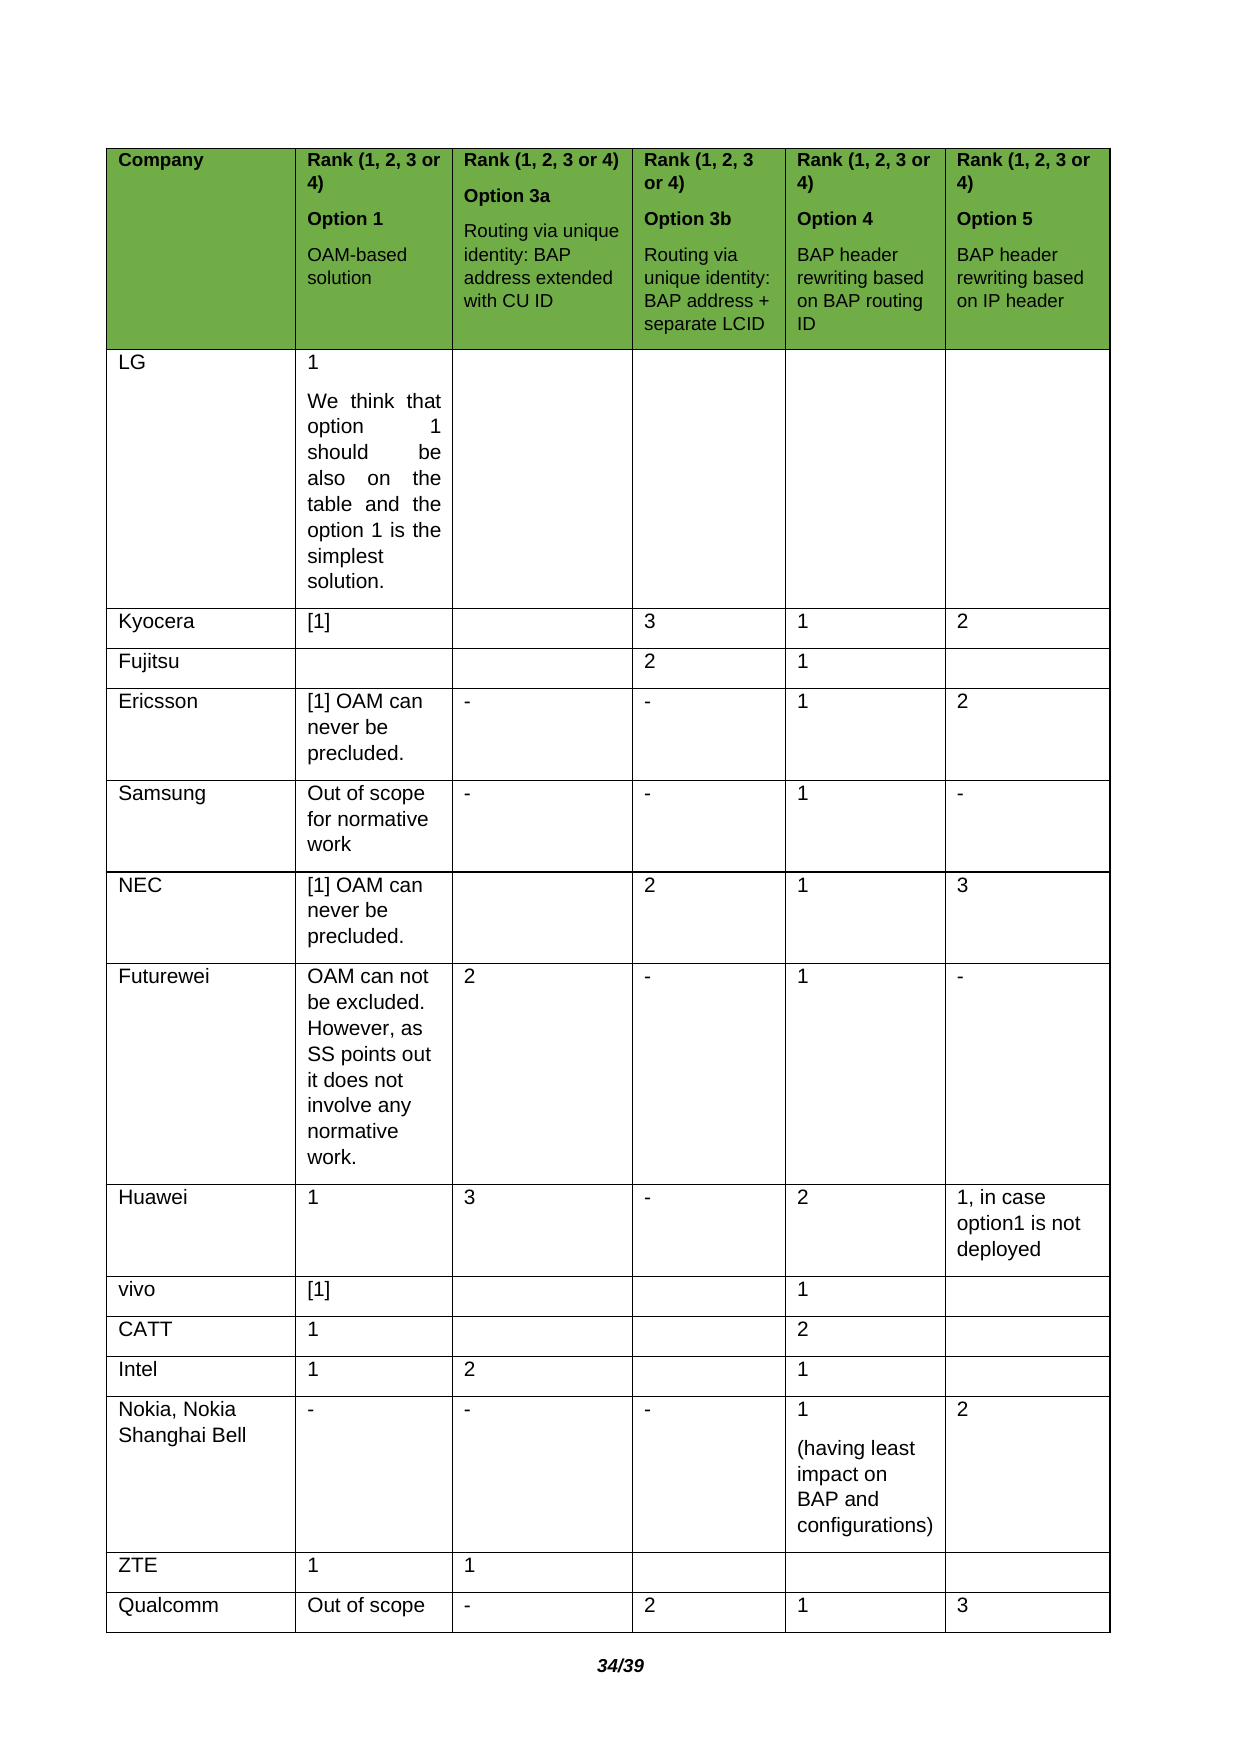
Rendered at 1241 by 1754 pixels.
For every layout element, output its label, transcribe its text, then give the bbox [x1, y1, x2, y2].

table_header Company [107, 149, 295, 349]
table_cell [786, 609, 945, 648]
table_cell [633, 1553, 785, 1592]
table_cell [453, 1277, 632, 1316]
table_cell [453, 649, 632, 688]
table_cell [296, 1553, 452, 1592]
table_cell [786, 1553, 945, 1592]
table_cell [946, 781, 1109, 871]
table_header Rank (1, 2, 3 or 4) Option 4 BAP header rewriting based on BAP routing ID [786, 149, 945, 349]
table_cell [296, 781, 452, 871]
table_header [296, 149, 452, 349]
table_header Rank (1, 2, 3 or 4) Option 3a Routing via unique identity: BAP address extended with CU ID [453, 149, 632, 349]
table_cell [633, 1593, 785, 1632]
table_cell [453, 1397, 632, 1552]
table_cell [946, 1357, 1109, 1396]
table_cell [296, 649, 452, 688]
table_cell [296, 873, 452, 963]
table_cell [296, 1397, 452, 1552]
table_cell [107, 350, 295, 608]
table_cell [453, 609, 632, 648]
table_cell [786, 1397, 945, 1552]
table_cell [296, 1277, 452, 1316]
table_cell [946, 350, 1109, 608]
table_cell [946, 1185, 1109, 1276]
table_cell [296, 1593, 452, 1632]
table_cell [946, 873, 1109, 963]
table_cell [946, 609, 1109, 648]
table_cell [946, 1397, 1109, 1552]
table_cell [296, 609, 452, 648]
table_header Rank (1, 2, 3 or 4) Option 5 BAP header rewriting based on IP header [946, 149, 1109, 349]
table_cell [453, 350, 632, 608]
table_cell [107, 1357, 295, 1396]
table_cell [786, 1277, 945, 1316]
table_cell [633, 1317, 785, 1356]
table_cell [786, 1317, 945, 1356]
table_cell [633, 689, 785, 779]
table_cell [107, 689, 295, 779]
table_cell [633, 781, 785, 871]
table_cell [107, 609, 295, 648]
table_cell [786, 873, 945, 963]
table_cell [107, 781, 295, 871]
table_cell [633, 1357, 785, 1396]
table_cell [296, 1317, 452, 1356]
table_cell [946, 649, 1109, 688]
table_cell [946, 1593, 1109, 1632]
table_cell [107, 1553, 295, 1592]
table_cell [453, 1593, 632, 1632]
table_cell [296, 964, 452, 1184]
table_cell [786, 1593, 945, 1632]
table_cell [453, 781, 632, 871]
table_header Rank (1, 2, 3 or 4) Option 3b Routing via unique identity: BAP address + separate LCID [633, 149, 785, 349]
table_cell [786, 649, 945, 688]
table_cell [107, 1397, 295, 1552]
table_cell [633, 873, 785, 963]
table_cell [453, 873, 632, 963]
table_cell [453, 1553, 632, 1592]
table_cell [107, 1185, 295, 1276]
table_cell [946, 1277, 1109, 1316]
table_cell [296, 1185, 452, 1276]
table_cell [633, 609, 785, 648]
table_cell [107, 964, 295, 1184]
table_cell [633, 964, 785, 1184]
table_cell [786, 689, 945, 779]
table_cell [296, 350, 452, 608]
table_cell [786, 350, 945, 608]
table_cell [633, 649, 785, 688]
table_cell [946, 1317, 1109, 1356]
table_cell [786, 1357, 945, 1396]
table_cell [633, 1185, 785, 1276]
table_cell [453, 1357, 632, 1396]
table_cell [633, 1277, 785, 1316]
table_cell [453, 964, 632, 1184]
table_cell [786, 964, 945, 1184]
table_cell [633, 1397, 785, 1552]
table_cell [946, 964, 1109, 1184]
table_cell [107, 1317, 295, 1356]
table_cell [633, 350, 785, 608]
table_cell [453, 1185, 632, 1276]
table_cell [946, 689, 1109, 779]
table_cell [107, 873, 295, 963]
table_cell [296, 689, 452, 779]
table_cell [786, 781, 945, 871]
table_cell [946, 1553, 1109, 1592]
table_cell [453, 1317, 632, 1356]
table_cell [296, 1357, 452, 1396]
table_cell [107, 1593, 295, 1632]
table_cell [107, 649, 295, 688]
table_cell [107, 1277, 295, 1316]
table_cell [786, 1185, 945, 1276]
table_cell [453, 689, 632, 779]
